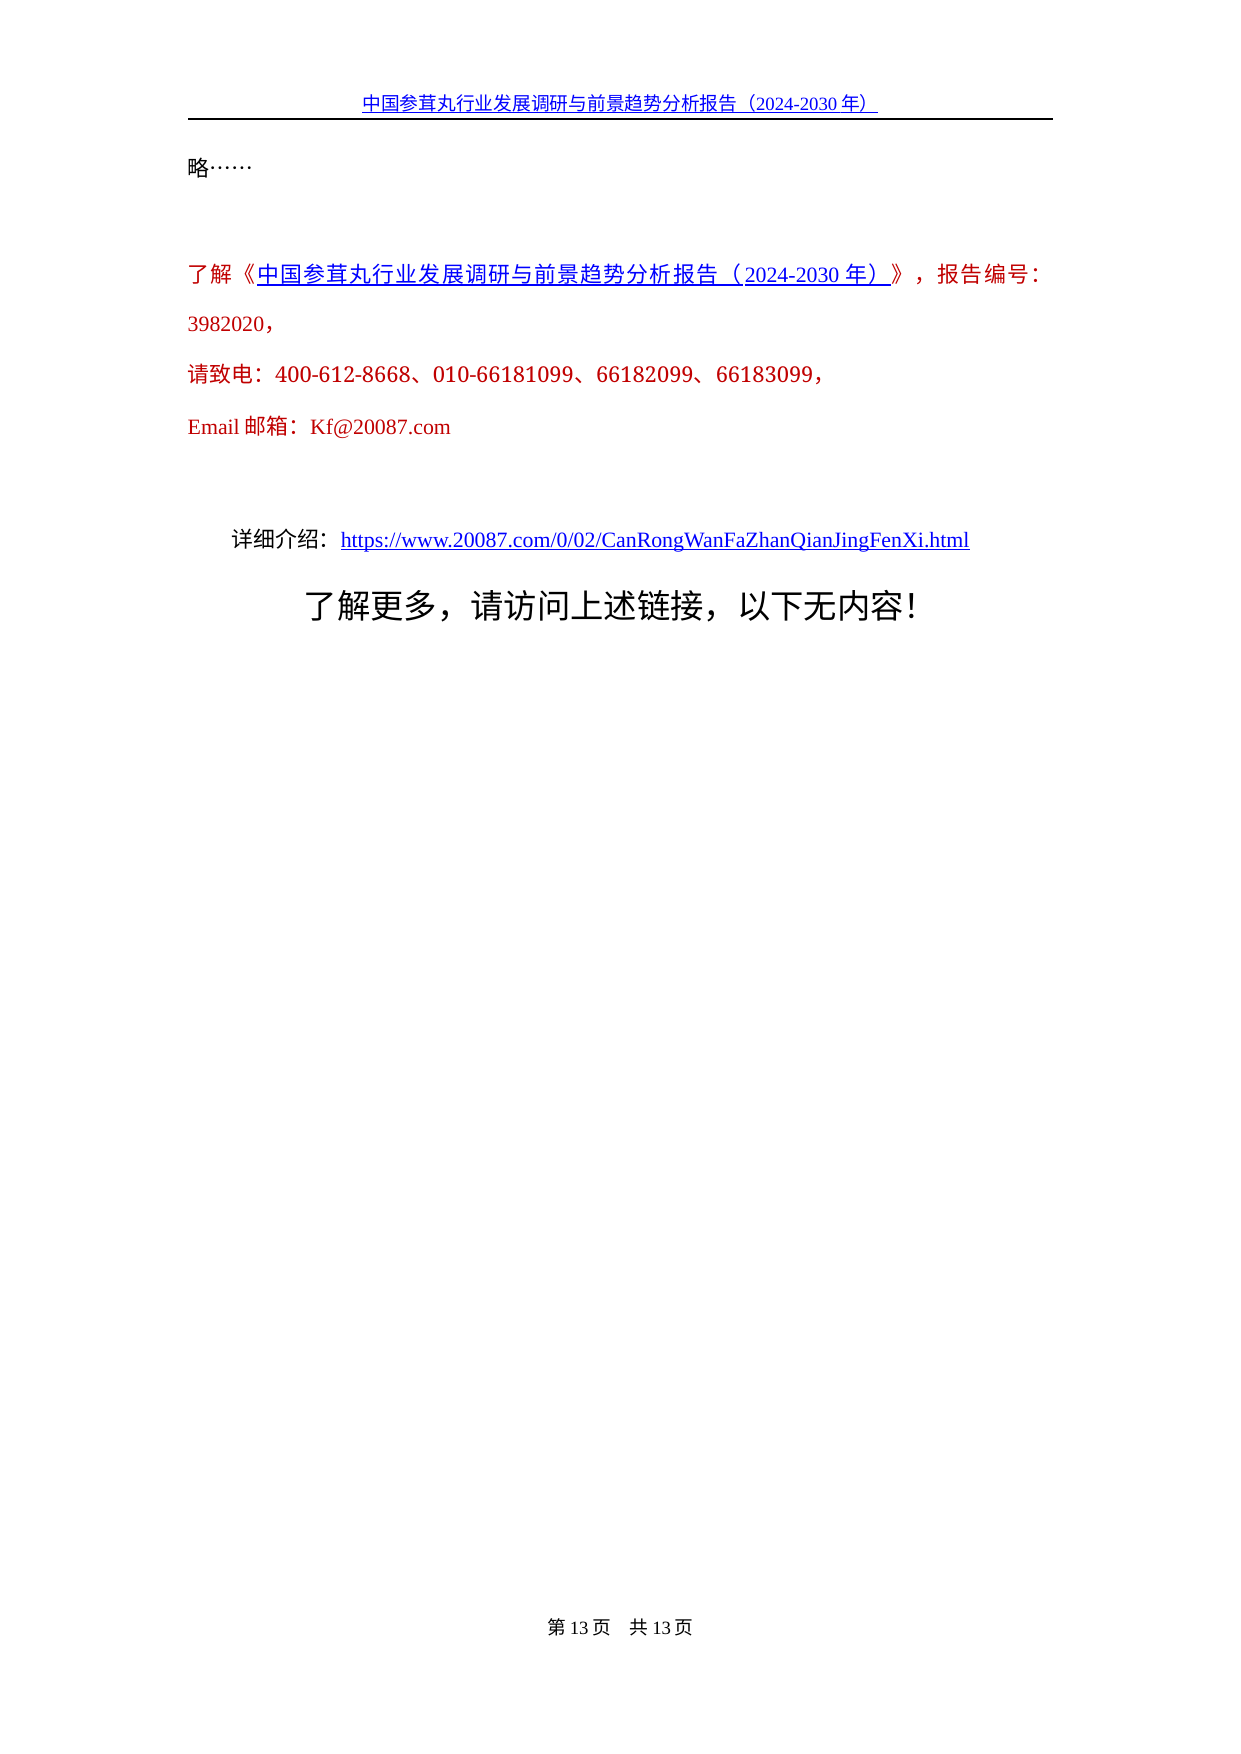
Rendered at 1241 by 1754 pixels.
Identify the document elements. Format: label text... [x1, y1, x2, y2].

text 了解《中国参茸丸行业发展调研与前景趋势分析报告（2024-2030年）》，报告编号：3982020， [187, 257, 1053, 338]
text 请致电：400-612-8668、010-66181099、66182099、66183099， [187, 357, 1053, 389]
title 了解更多，请访问上述链接，以下无内容！ [187, 571, 1053, 636]
text Email邮箱：Kf@20087.com [187, 408, 1053, 441]
text 详细介绍：https://www.20087.com/0/02/CanRongWanFaZhanQianJingFenXi.html [187, 521, 1053, 554]
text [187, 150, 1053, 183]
